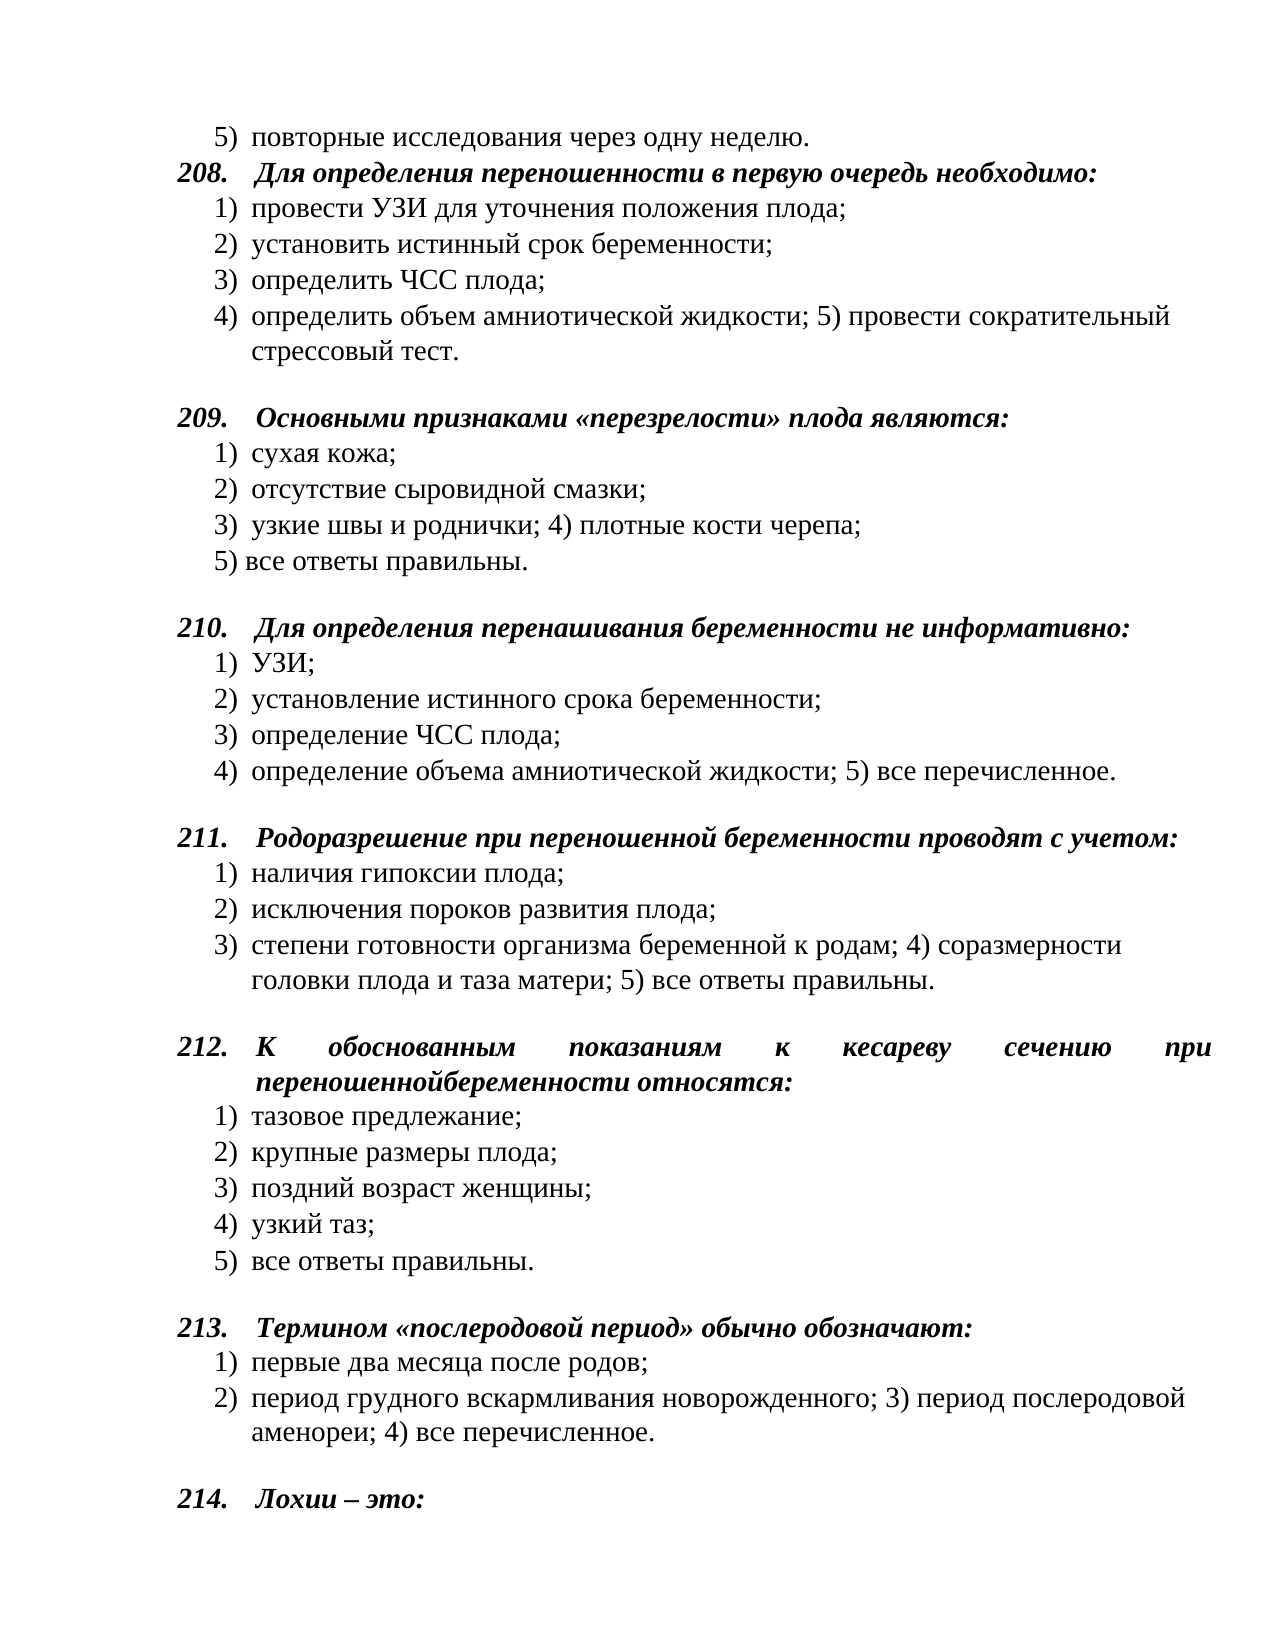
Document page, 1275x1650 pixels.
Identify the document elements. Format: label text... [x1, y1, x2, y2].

list крупные размеры плода; [213, 1134, 1215, 1168]
list узкие швы и роднички; 4) плотные кости черепа; [213, 507, 1215, 541]
list УЗИ; [213, 645, 1215, 678]
list отсутствие сыровидной смазки; [213, 471, 1215, 504]
list определение объема амниотической жидкости; 5) все перечисленное. [213, 753, 1215, 787]
text 5) все ответы правильны. [213, 543, 1215, 577]
list установление истинного срока беременности; [213, 681, 1215, 714]
list определить объем амниотической жидкости; 5) провести сократительный стрессовый тест. [213, 298, 1215, 366]
list повторные исследования через одну неделю. [213, 119, 1215, 153]
list Для определения переношенности в первую очередь необходимо: [177, 155, 1213, 189]
list Родоразрешение при переношенной беременности проводят с учетом: [177, 821, 1213, 854]
list наличия гипоксии плода; [213, 855, 1215, 889]
list провести УЗИ для уточнения положения плода; [213, 190, 1215, 224]
list период грудного вскармливания новорожденного; 3) период послеродовой аменореи; 4) все перечисленное. [213, 1381, 1215, 1448]
list первые два месяца после родов; [213, 1344, 1215, 1378]
list сухая кожа; [213, 435, 1215, 468]
list поздний возраст женщины; [213, 1171, 1215, 1204]
list определение ЧСС плода; [213, 717, 1215, 751]
list Для определения перенашивания беременности не информативно: [177, 610, 1213, 644]
list узкий таз; [213, 1207, 1215, 1240]
list Термином «послеродовой период» обычно обозначают: [177, 1310, 1213, 1343]
list К обоснованным показаниям к кесареву сечению при переношеннойбеременности относятся: [177, 1029, 1213, 1097]
list тазовое предлежание; [213, 1098, 1215, 1132]
list степени готовности организма беременной к родам; 4) соразмерности головки плода и таза матери; 5) все ответы правильны. [213, 927, 1215, 995]
list Основными признаками «перезрелости» плода являются: [177, 400, 1213, 434]
list Лохии – это: [177, 1481, 1213, 1515]
list определить ЧСС плода; [213, 262, 1215, 296]
list установить истинный срок беременности; [213, 226, 1215, 260]
list исключения пороков развития плода; [213, 891, 1215, 925]
list все ответы правильны. [213, 1243, 1215, 1276]
